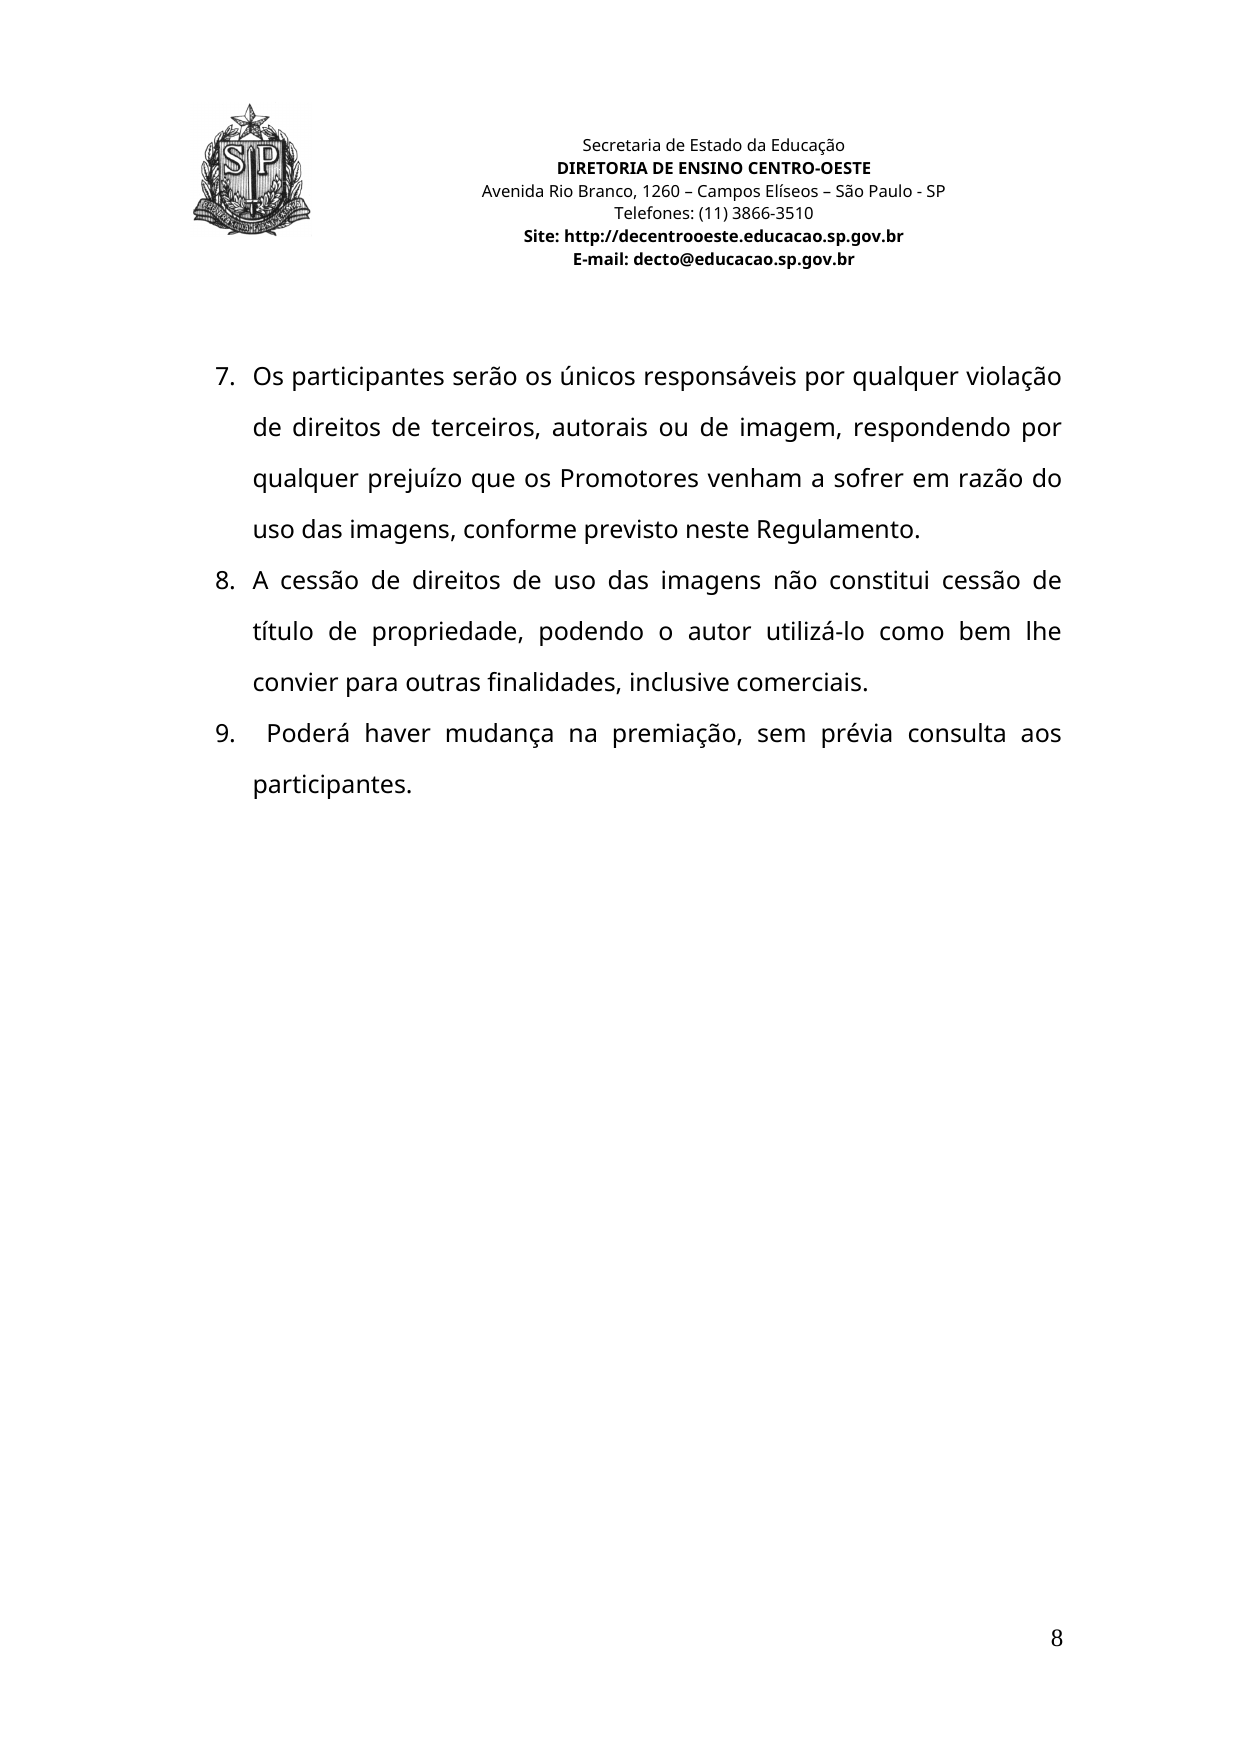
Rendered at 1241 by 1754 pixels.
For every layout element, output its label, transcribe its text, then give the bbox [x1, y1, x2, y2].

list Os participantes serão os únicos responsáveis por qualquer violação de direitos de terceiros, autorais ou de imagem, respondendo por qualquer prejuízo que os Promotores venham a sofrer em razão do uso das imagens, conforme previsto neste Regulamento. [215, 359, 1063, 546]
list A cessão de direitos de uso das imagens não constitui cessão de título de propriedade, podendo o autor utilizá-lo como bem lhe convier para outras finalidades, inclusive comerciais. [215, 563, 1063, 699]
picture [190, 102, 312, 237]
list Poderá haver mudança na premiação, sem prévia consulta aos participantes. [215, 716, 1063, 801]
